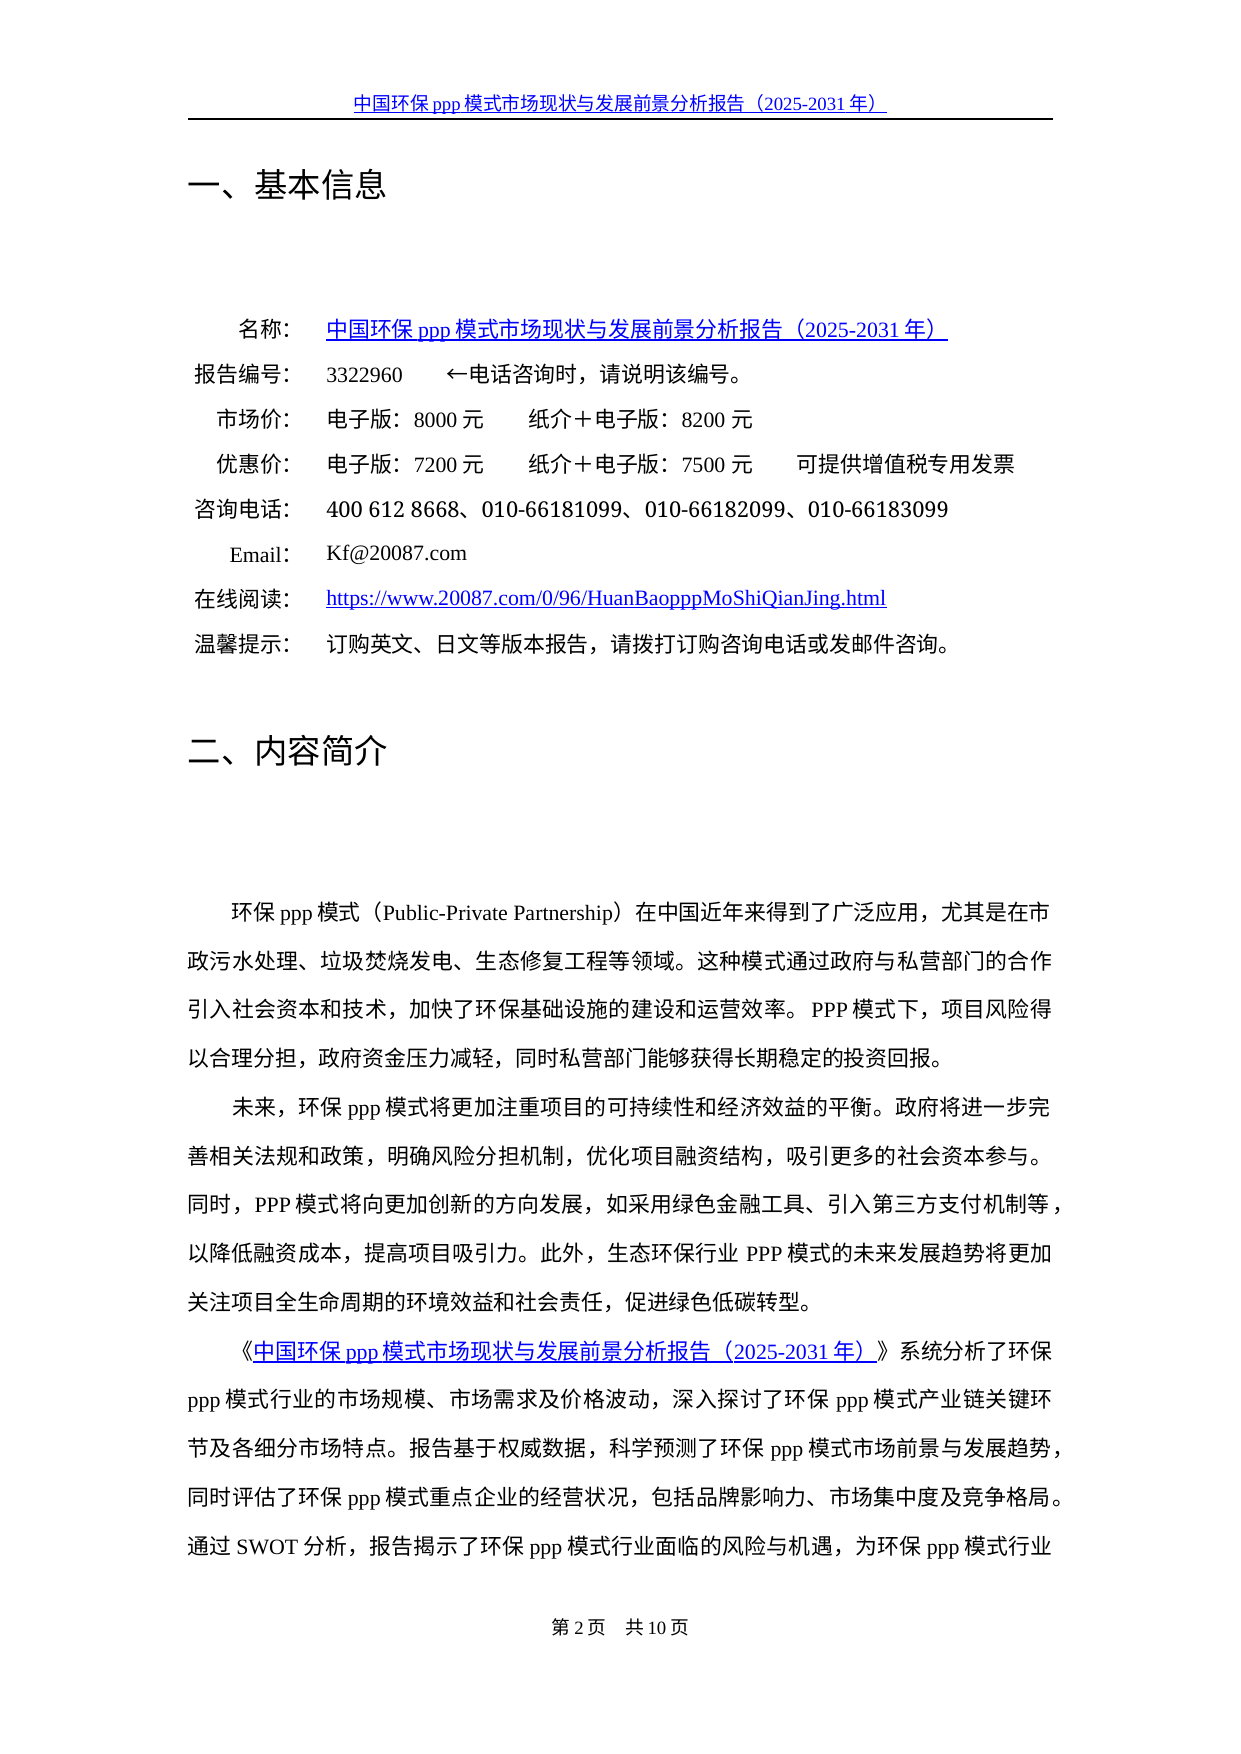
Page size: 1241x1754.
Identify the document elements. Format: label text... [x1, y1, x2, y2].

table_cell 在线阅读： [167, 582, 315, 627]
table_cell 电子版：7200 元 纸介＋电子版：7500 元 可提供增值税专用发票 [315, 447, 1073, 492]
table_cell 市场价： [167, 402, 315, 447]
title 一、基本信息 [187, 150, 1053, 215]
title 二、内容简介 [187, 717, 1053, 782]
table_cell 优惠价： [167, 447, 315, 492]
table_cell 400 612 8668、010-66181099、010-66182099、010-66183099 [315, 492, 1073, 537]
table_cell 电子版：8000 元 纸介＋电子版：8200 元 [315, 402, 1073, 447]
table_cell 订购英文、日文等版本报告，请拨打订购咨询电话或发邮件咨询。 [315, 627, 1073, 672]
table_cell Email： [167, 537, 315, 582]
table_cell 3322960 ←电话咨询时，请说明该编号。 [315, 357, 1073, 402]
table_header 中国环保ppp模式市场现状与发展前景分析报告（2025-2031年） [315, 312, 1073, 357]
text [187, 894, 1053, 1561]
table_cell 报告编号： [167, 357, 315, 402]
table_cell [315, 582, 1073, 627]
table_cell 咨询电话： [167, 492, 315, 537]
table_cell 温馨提示： [167, 627, 315, 672]
table_cell Kf@20087.com [315, 537, 1073, 582]
table_header 名称： [167, 312, 315, 357]
